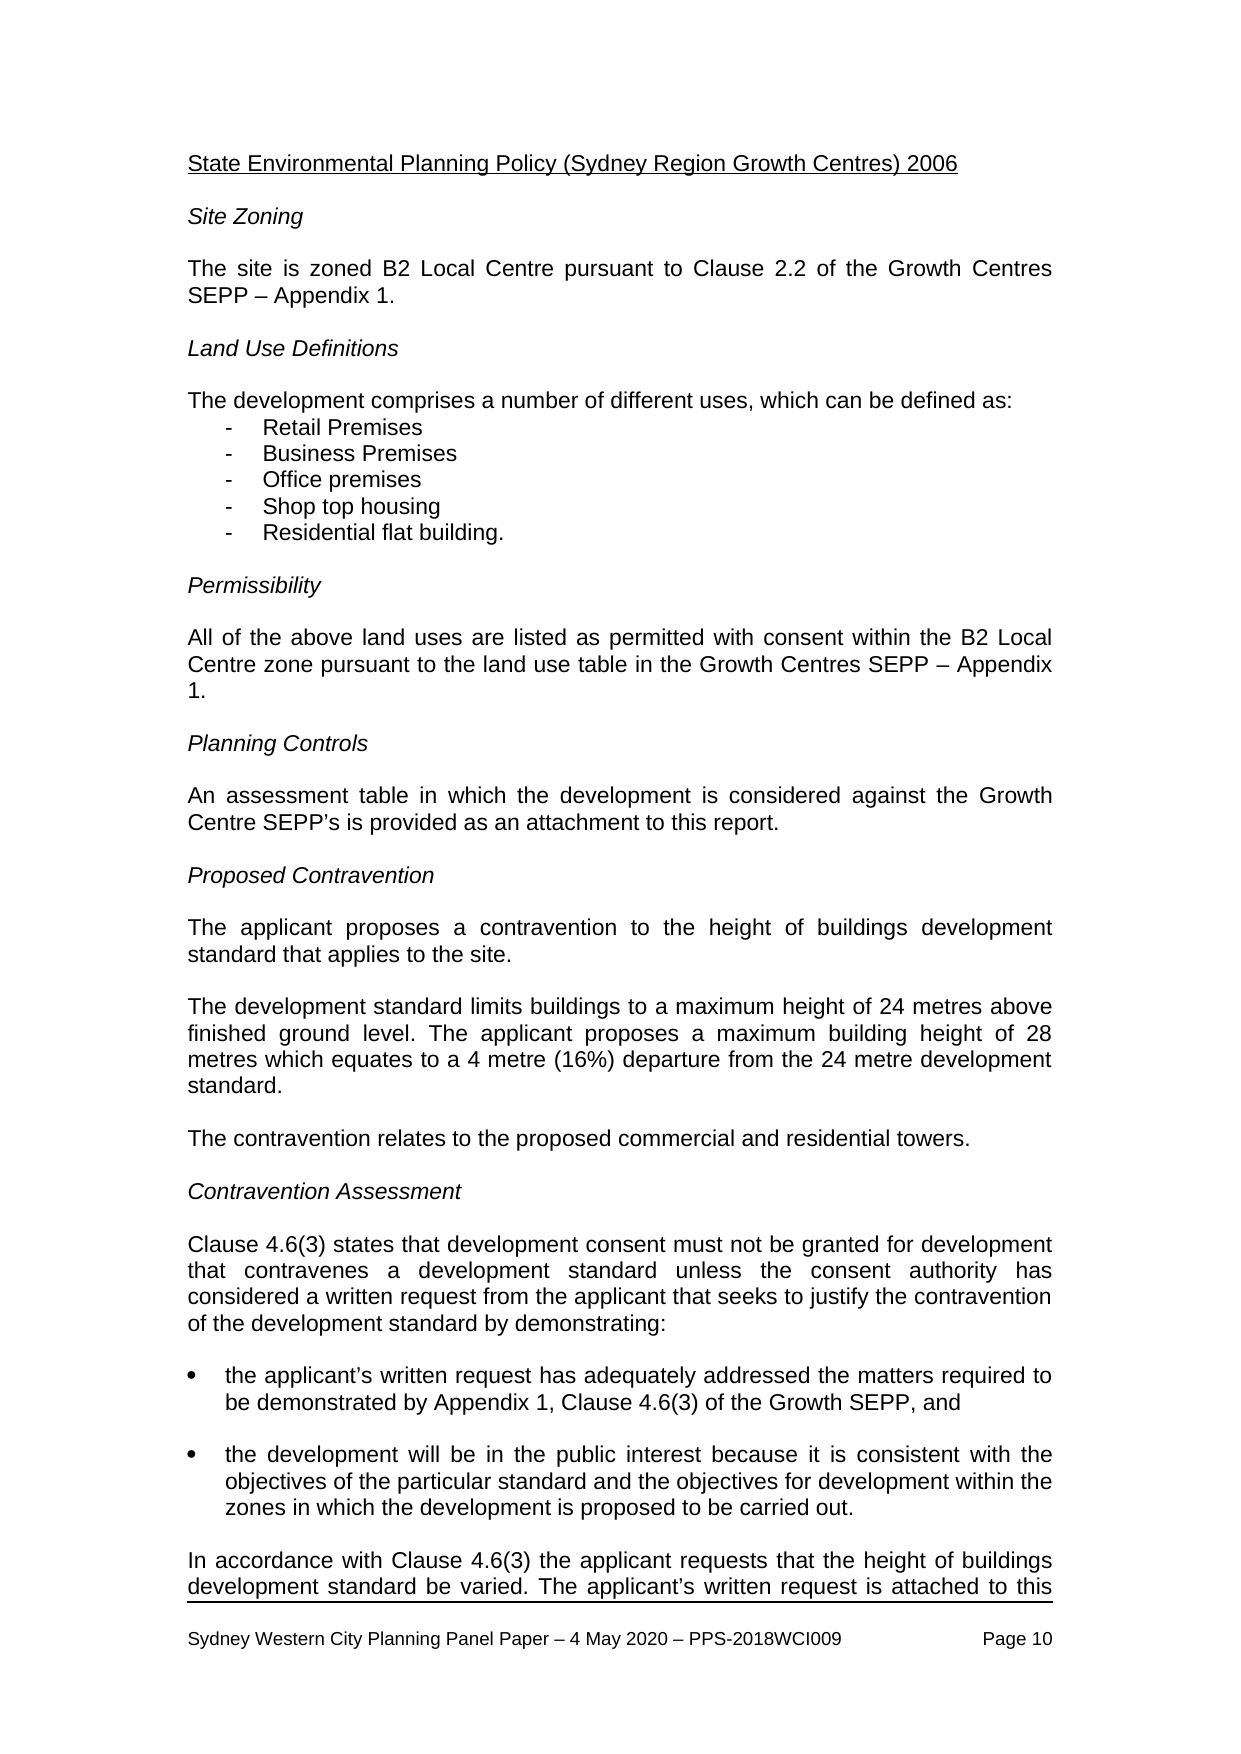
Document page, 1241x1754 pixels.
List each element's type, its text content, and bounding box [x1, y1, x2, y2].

text The applicant proposes a contravention to the height of buildings development standard that applies to the site. [187, 914, 1053, 967]
text The development standard limits buildings to a maximum height of 24 metres above finished ground level. The applicant proposes a maximum building height of 28 metres which equates to a 4 metre (16%) departure from the 24 metre development standard. [187, 993, 1053, 1099]
list Office premises [225, 466, 1053, 493]
text Permissibility [187, 572, 1053, 598]
text Clause 4.6(3) states that development consent must not be granted for development that contravenes a development standard unless the consent authority has considered a written request from the applicant that seeks to justify the contravention of the development standard by demonstrating: [187, 1231, 1053, 1336]
text Planning Controls [187, 730, 1053, 756]
text Proposed Contravention [187, 862, 1053, 888]
list Residential flat building. [225, 519, 1053, 545]
list Shop top housing [225, 493, 1053, 519]
list Business Premises [225, 440, 1053, 466]
list the development will be in the public interest because it is consistent with the objectives of the particular standard and the objectives for development within the zones in which the development is proposed to be carried out. [187, 1441, 1053, 1520]
text An assessment table in which the development is considered against the Growth Centre SEPP’s is provided as an attachment to this report. [187, 782, 1053, 835]
list Retail Premises [225, 413, 1053, 440]
text Contravention Assessment [187, 1178, 1053, 1204]
text Land Use Definitions [187, 334, 1053, 361]
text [187, 1547, 1053, 1599]
text The contravention relates to the proposed commercial and residential towers. [187, 1125, 1053, 1151]
text All of the above land uses are listed as permitted with consent within the B2 Local Centre zone pursuant to the land use table in the Growth Centres SEPP – Appendix 1. [187, 624, 1053, 703]
list the applicant’s written request has adequately addressed the matters required to be demonstrated by Appendix 1, Clause 4.6(3) of the Growth SEPP, and [187, 1362, 1053, 1415]
text Site Zoning [187, 203, 1053, 229]
text State Environmental Planning Policy (Sydney Region Growth Centres) 2006 [187, 150, 1053, 176]
text The development comprises a number of different uses, which can be defined as: [187, 387, 1053, 413]
text The site is zoned B2 Local Centre pursuant to Clause 2.2 of the Growth Centres SEPP – Appendix 1. [187, 255, 1053, 308]
